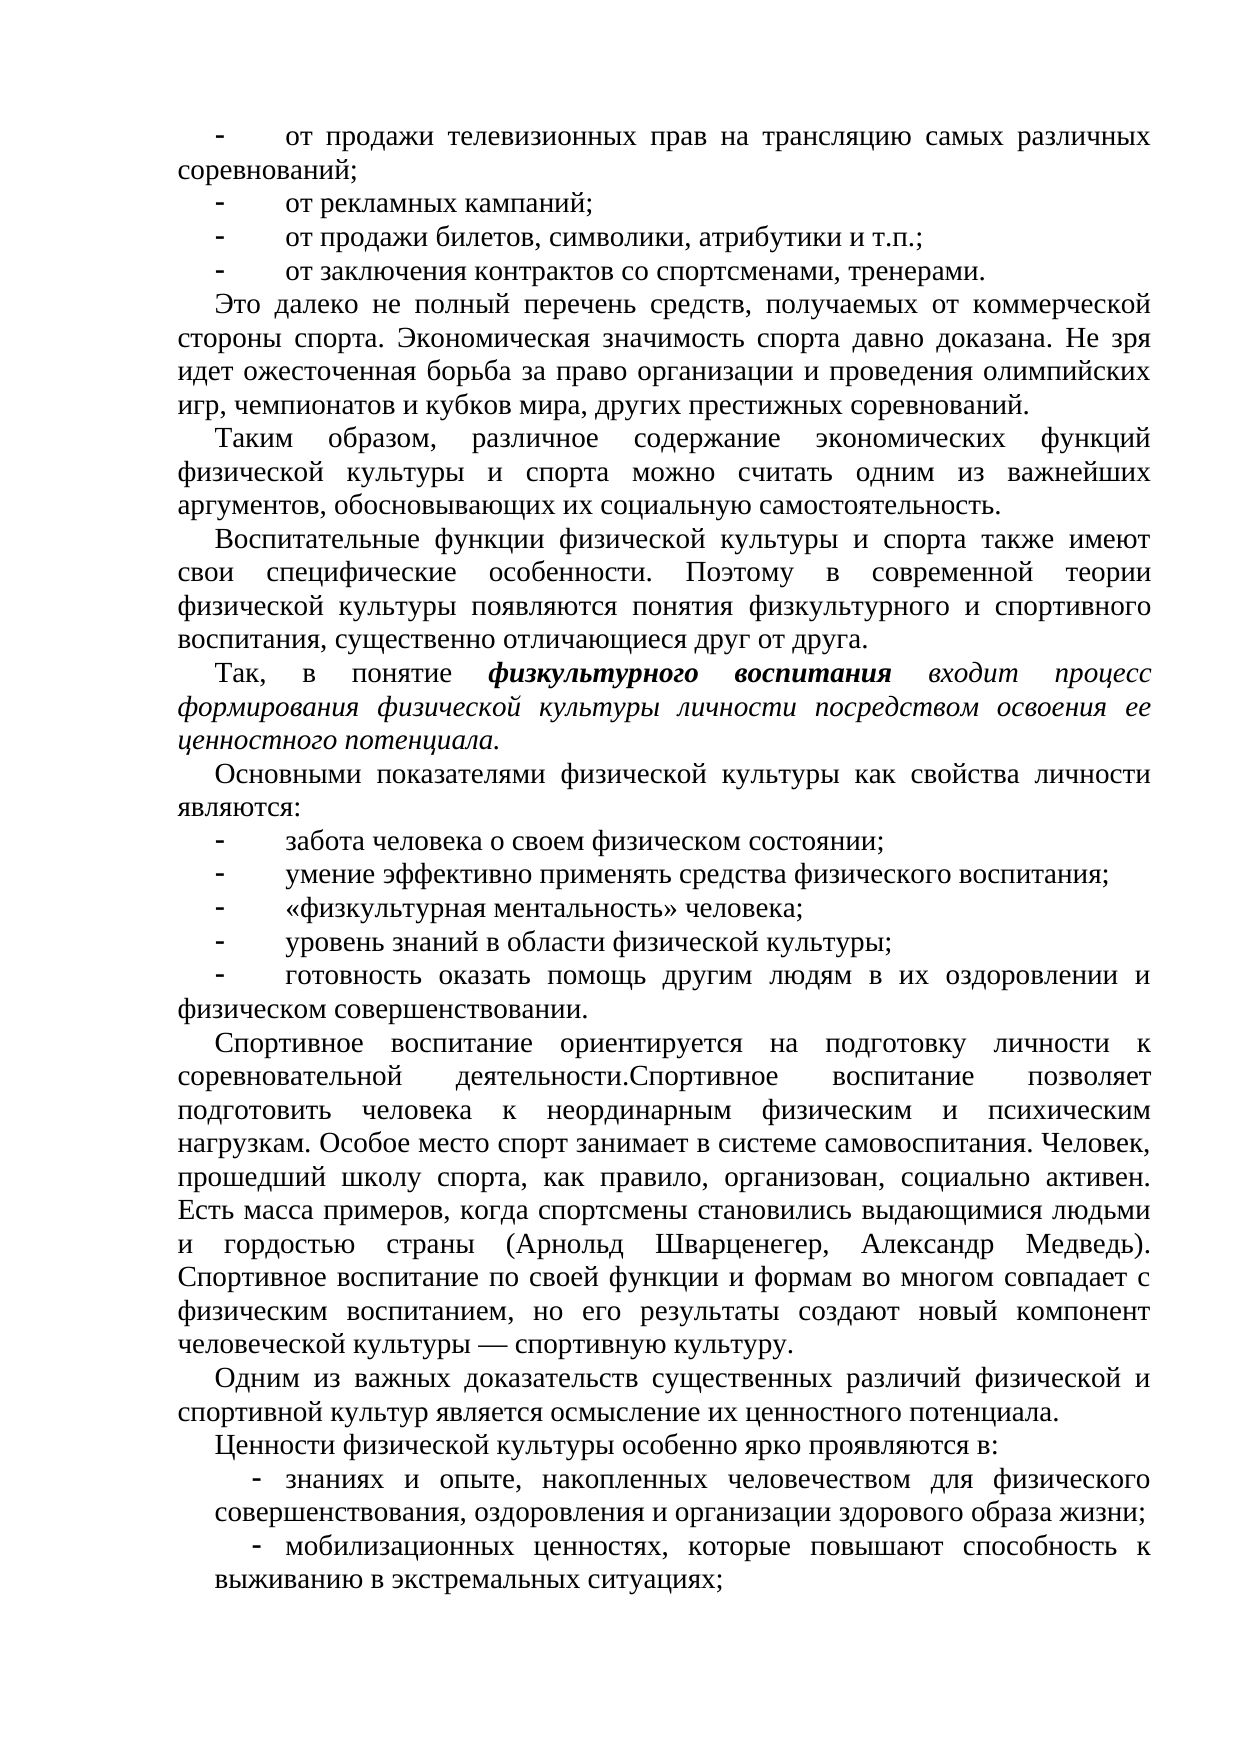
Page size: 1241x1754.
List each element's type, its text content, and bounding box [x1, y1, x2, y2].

text Спортивное воспитание ориентируется на подготовку личности к соревновательной деятельности.Спортивное воспитание позволяет подготовить человека к неординарным физическим и психическим нагрузкам. Особое место спорт занимает в системе самовоспитания. Человек, прошедший школу спорта, как правило, организован, социально активен. Есть масса примеров, когда спортсмены становились выдающимися людьми и гордостью страны (Арнольд Шварценегер, Александр Медведь). Спортивное воспитание по своей функции и формам во многом совпадает с физическим воспитанием, но его результаты создают новый компонент человеческой культуры — спортивную культуру. [177, 1025, 1152, 1360]
text Таким образом, различное содержание экономических функций физической культуры и спорта можно считать одним из важнейших аргументов, обосновывающих их социальную самостоятельность. [177, 420, 1152, 521]
list мобилизационных ценностях, которые повышают способность к выживанию в экстремальных ситуациях; [214, 1528, 1152, 1595]
list от продажи телевизионных прав на трансляцию самых различных соревнований; [177, 118, 1152, 185]
list от заключения контрактов со спортсменами, тренерами. [177, 253, 1152, 286]
text Воспитательные функции физической культуры и спорта также имеют свои специфические особенности. Поэтому в современной теории физической культуры появляются понятия физкультурного и спортивного воспитания, существенно отличающиеся друг от друга. [177, 521, 1152, 655]
list от рекламных кампаний; [177, 185, 1152, 219]
list забота человека о своем физическом состоянии; [177, 823, 1152, 857]
list уровень знаний в области физической культуры; [177, 924, 1152, 957]
list готовность оказать помощь другим людям в их оздоровлении и физическом совершенствовании. [177, 957, 1152, 1025]
text Одним из важных доказательств существенных различий физической и спортивной культур является осмысление их ценностного потенциала. [177, 1360, 1152, 1427]
text Ценности физической культуры особенно ярко проявляются в: [177, 1427, 1152, 1461]
list умение эффективно применять средства физического воспитания; [177, 857, 1152, 890]
list «физкультурная ментальность» человека; [177, 890, 1152, 924]
text Так, в понятие физкультурного воспитания входит процесс формирования физической культуры личности посредством освоения ее ценностного потенциала. [177, 655, 1152, 756]
list от продажи билетов, символики, атрибутики и т.п.; [177, 219, 1152, 253]
text Это далеко не полный перечень средств, получаемых от коммерческой стороны спорта. Экономическая значимость спорта давно доказана. Не зря идет ожесточенная борьба за право организации и проведения олимпийских игр, чемпионатов и кубков мира, других престижных соревнований. [177, 286, 1152, 420]
text Основными показателями физической культуры как свойства личности являются: [177, 756, 1152, 823]
list знаниях и опыте, накопленных человечеством для физического совершенствования, оздоровления и организации здорового образа жизни; [214, 1461, 1152, 1528]
